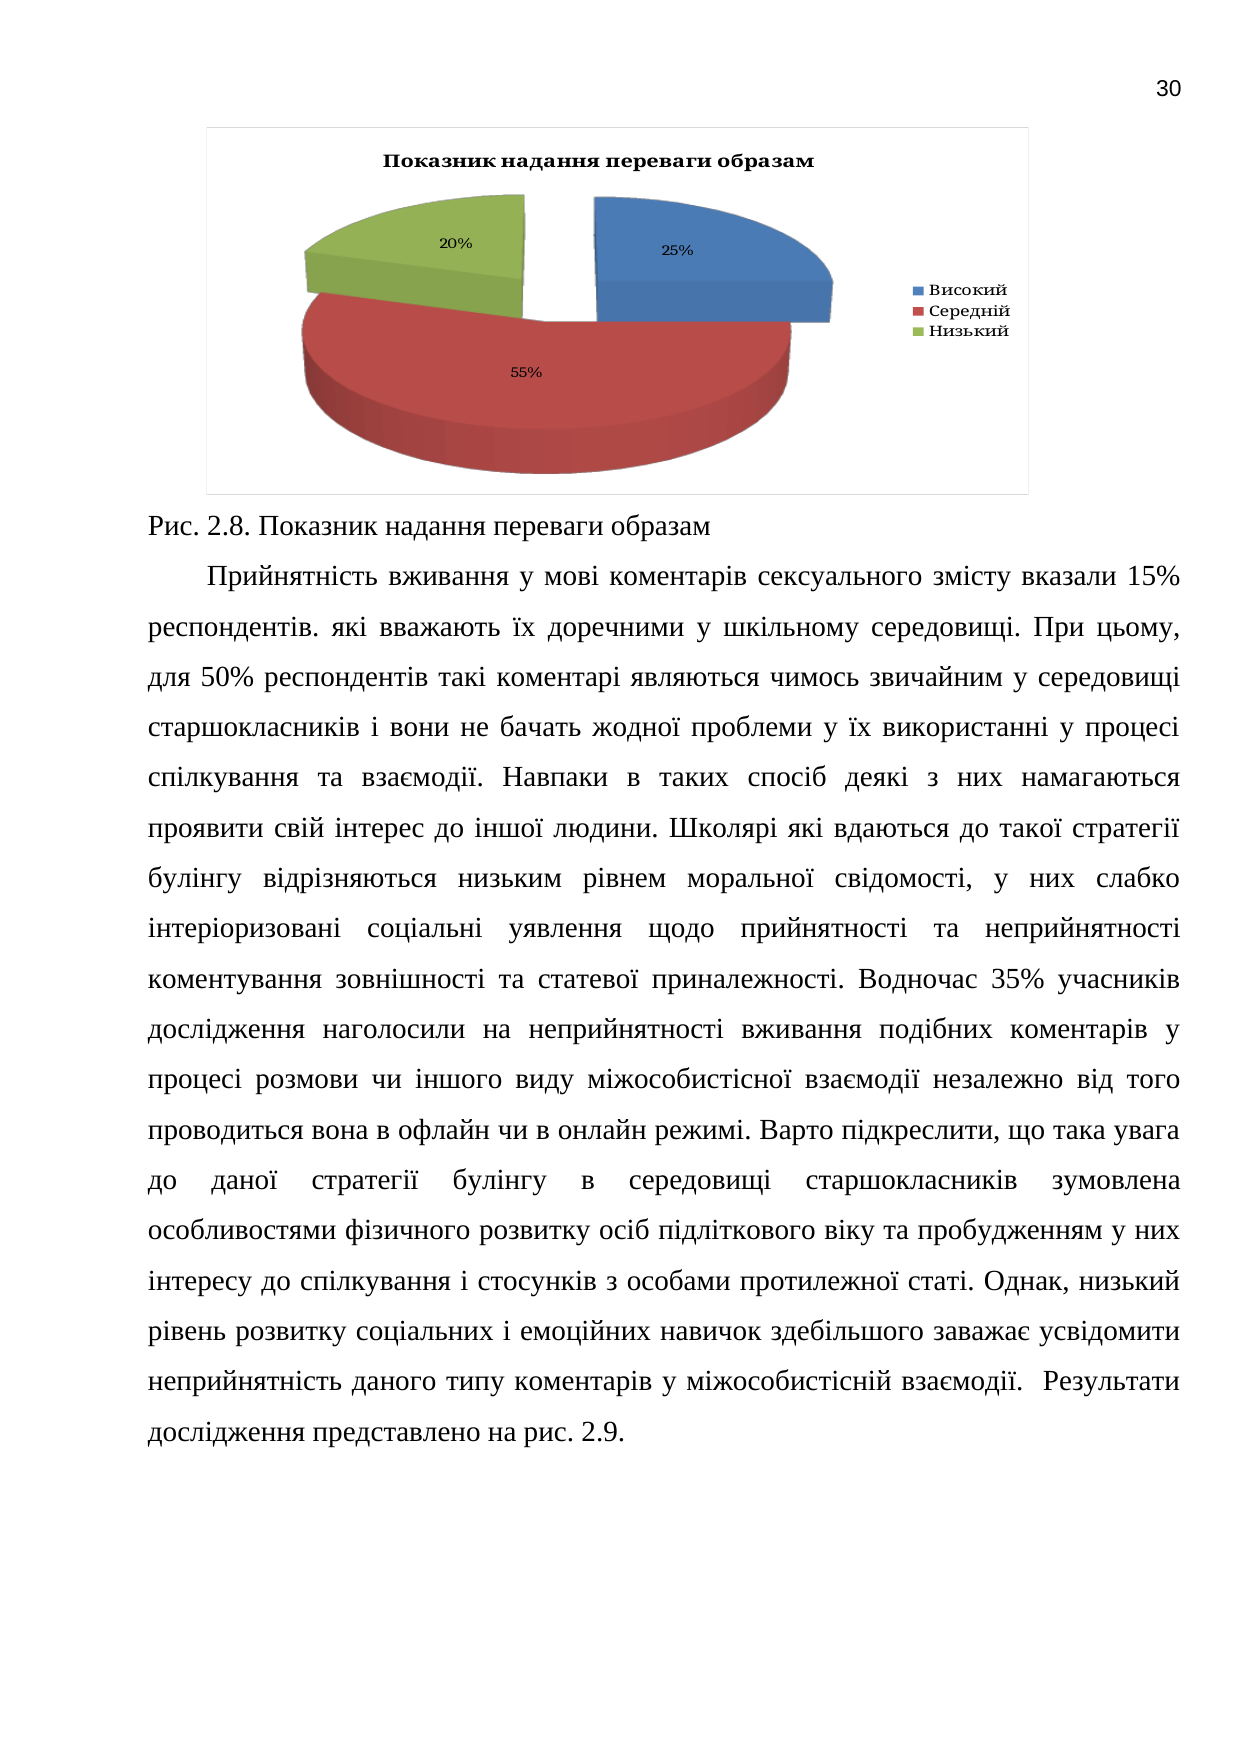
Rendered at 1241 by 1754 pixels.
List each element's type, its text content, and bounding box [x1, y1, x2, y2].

text Рис. 2.8. Показник надання переваги образам [148, 508, 1181, 542]
text Прийнятність вживання у мові коментарів сексуального змісту вказали 15% респондентів. які вважають їх доречними у шкільному середовищі. При цьому, для 50% респондентів такі коментарі являються чимось звичайним у середовищі старшокласників і вони не бачать жодної проблеми у їх використанні у процесі спілкування та взаємодії. Навпаки в таких спосіб деякі з них намагаються проявити свій інтерес до іншої людини. Школярі які вдаються до такої стратегії булінгу відрізняються низьким рівнем моральної свідомості, у них слабко інтеріоризовані соціальні уявлення щодо прийнятності та неприйнятності коментування зовнішності та статевої приналежності. Водночас 35% учасників дослідження наголосили на неприйнятності вживання подібних коментарів у процесі розмови чи іншого виду міжособистісної взаємодії незалежно від того проводиться вона в офлайн чи в онлайн режимі. Варто підкреслити, що така увага до даної стратегії булінгу в середовищі старшокласників зумовлена особливостями фізичного розвитку осіб підліткового віку та пробудженням у них інтересу до спілкування і стосунків з особами протилежної статі. Однак, низький рівень розвитку соціальних і емоційних навичок здебільшого заважає усвідомити неприйнятність даного типу коментарів у міжособистісній взаємодії. Результати дослідження представлено на рис. 2.9. [148, 558, 1181, 1447]
